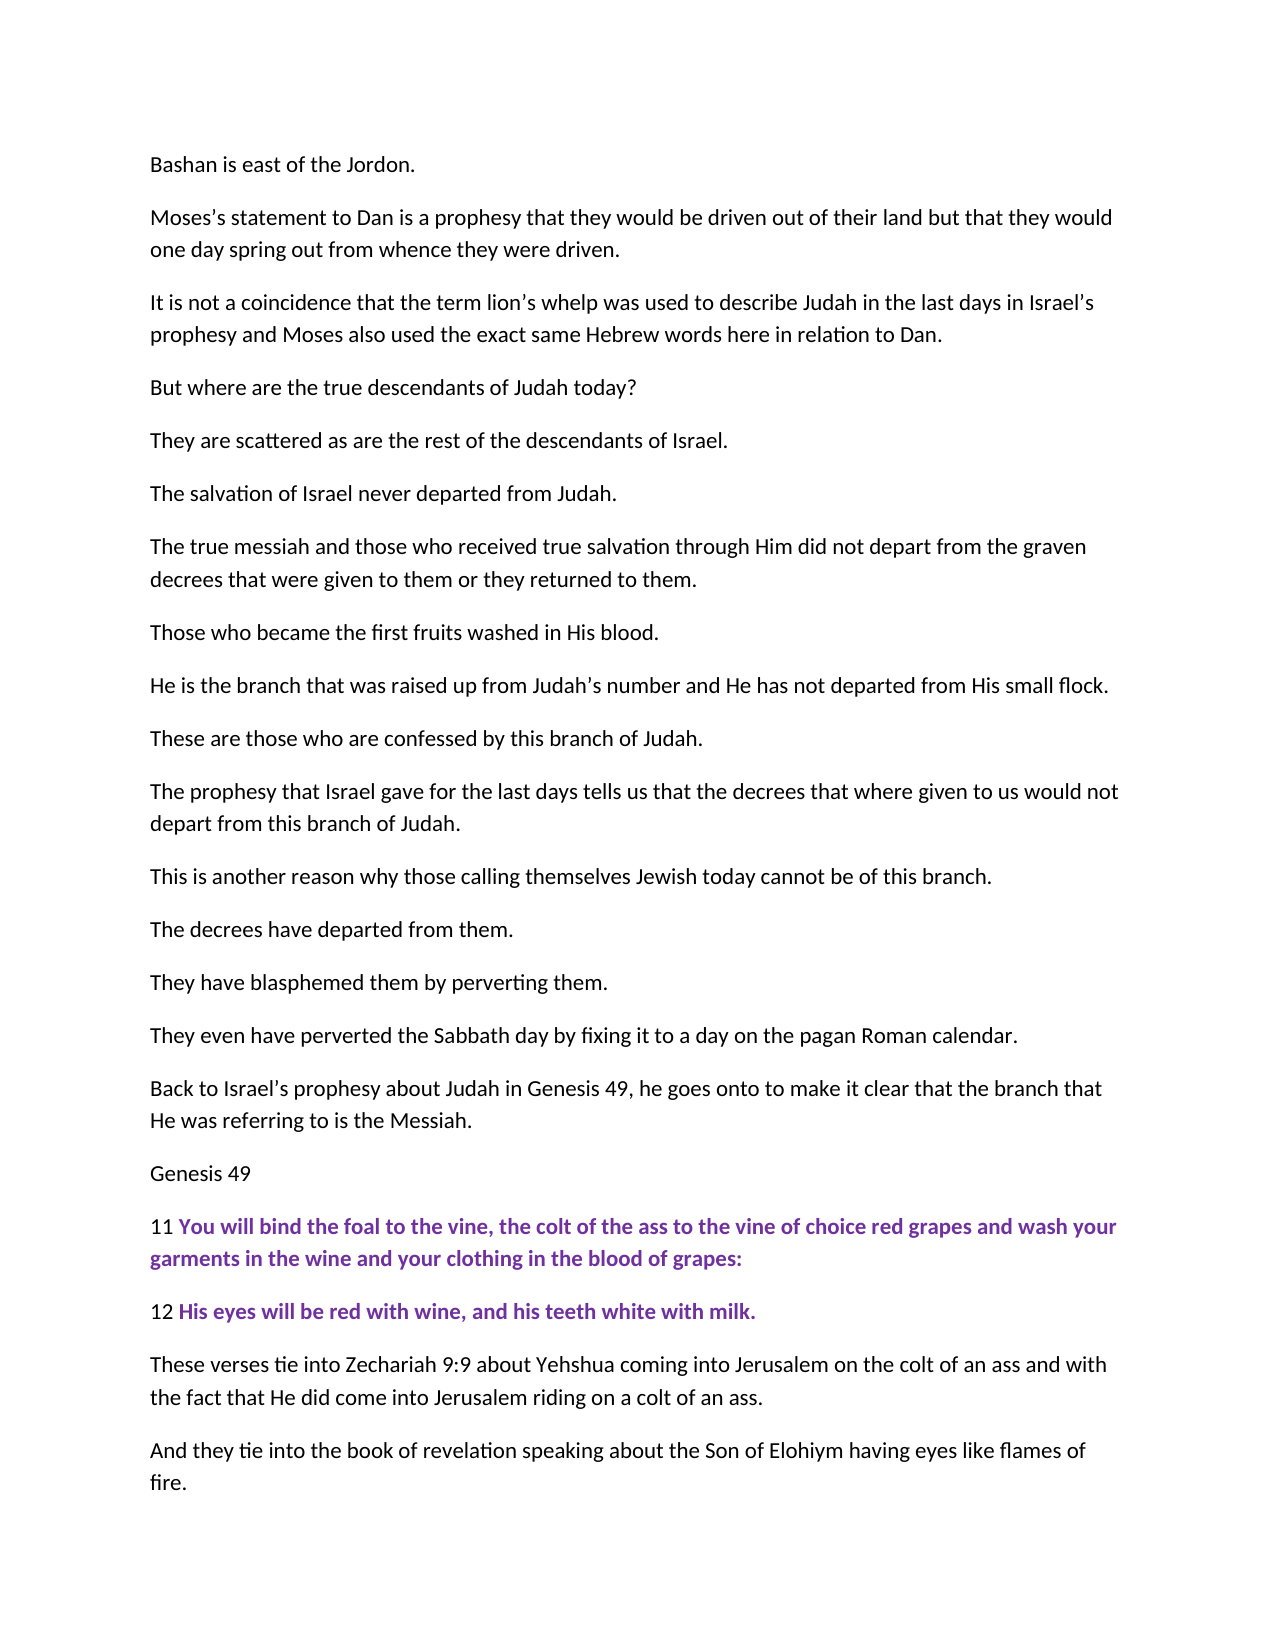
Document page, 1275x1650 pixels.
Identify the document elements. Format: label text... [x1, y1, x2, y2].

text They even have perverted the Sabbath day by fixing it to a day on the pagan Roman calendar. [150, 1021, 1125, 1049]
text The decrees have departed from them. [150, 915, 1125, 943]
text These are those who are confessed by this branch of Judah. [150, 724, 1125, 752]
text 12 His eyes will be red with wine, and his teeth white with milk. [150, 1297, 1125, 1326]
text These verses tie into Zechariah 9:9 about Yehshua coming into Jerusalem on the colt of an ass and with the fact that He did come into Jerusalem riding on a colt of an ass. [150, 1351, 1125, 1411]
text 11 You will bind the foal to the vine, the colt of the ass to the vine of choice red grapes and wash your garments in the wine and your clothing in the blood of grapes: [150, 1212, 1125, 1272]
text They have blasphemed them by perverting them. [150, 968, 1125, 996]
text And they tie into the book of revelation speaking about the Son of Elohiym having eyes like flames of fire. [150, 1436, 1125, 1496]
text But where are the true descendants of Judah today? [150, 373, 1125, 401]
text Bashan is east of the Jordon. [150, 150, 1125, 178]
text He is the branch that was raised up from Judah’s number and He has not departed from His small flock. [150, 671, 1125, 699]
text The prophesy that Israel gave for the last days tells us that the decrees that where given to us would not depart from this branch of Judah. [150, 777, 1125, 837]
text The salvation of Israel never departed from Judah. [150, 479, 1125, 507]
text It is not a coincidence that the term lion’s whelp was used to describe Judah in the last days in Israel’s prophesy and Moses also used the exact same Hebrew words here in relation to Dan. [150, 288, 1125, 348]
text The true messiah and those who received true salvation through Him did not depart from the graven decrees that were given to them or they returned to them. [150, 532, 1125, 593]
text They are scattered as are the rest of the descendants of Israel. [150, 426, 1125, 454]
text This is another reason why those calling themselves Jewish today cannot be of this branch. [150, 862, 1125, 890]
text Those who became the first fruits washed in His blood. [150, 618, 1125, 646]
text Back to Israel’s prophesy about Judah in Genesis 49, he goes onto to make it clear that the branch that He was referring to is the Messiah. [150, 1074, 1125, 1134]
text Moses’s statement to Dan is a prophesy that they would be driven out of their land but that they would one day spring out from whence they were driven. [150, 203, 1125, 263]
text Genesis 49 [150, 1159, 1125, 1187]
